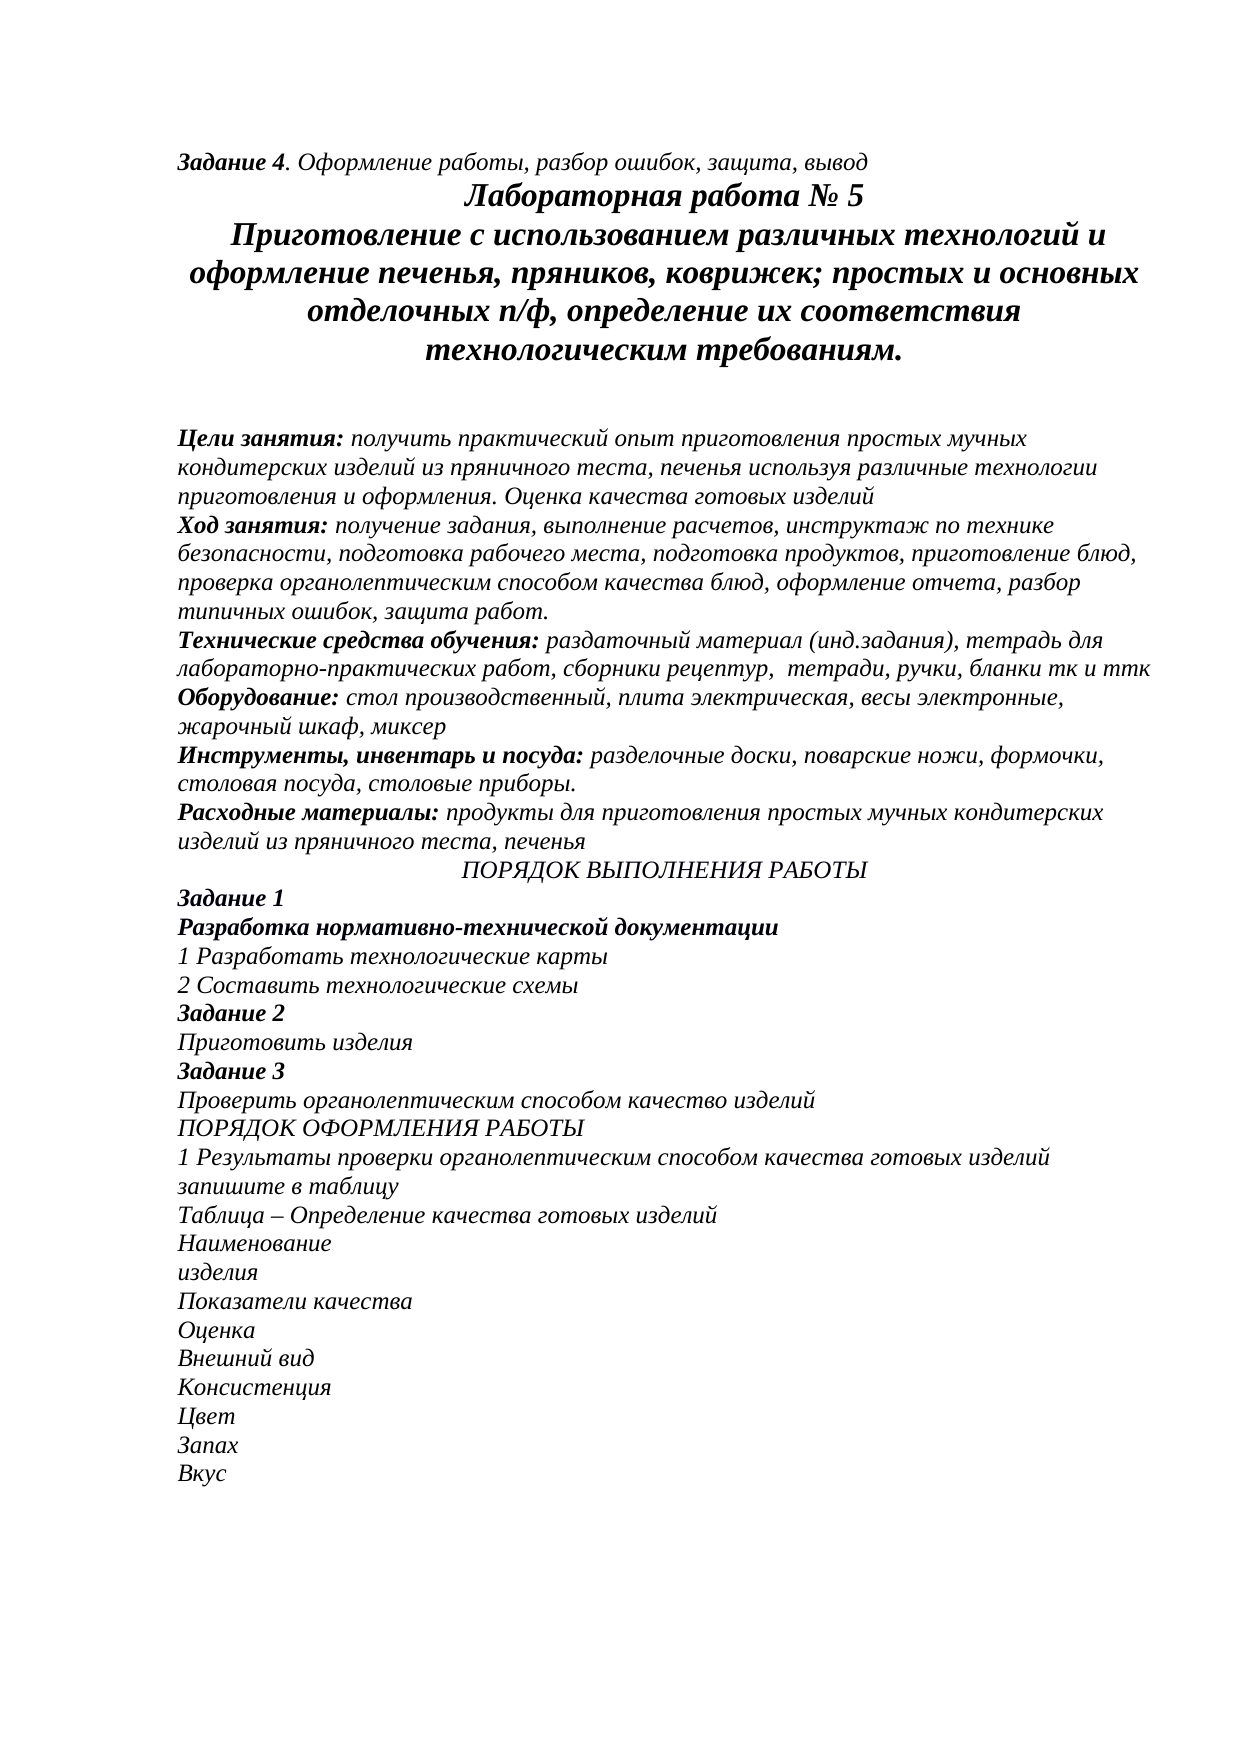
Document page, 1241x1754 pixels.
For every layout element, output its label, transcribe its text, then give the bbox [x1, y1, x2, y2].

text Внешний вид [177, 1343, 1152, 1372]
text Запах [177, 1430, 1152, 1458]
text Оборудование: стол производственный, плита электрическая, весы электронные, жарочный шкаф, миксер [177, 682, 1152, 740]
text Таблица – Определение качества готовых изделий [177, 1200, 1152, 1228]
text Оценка [177, 1315, 1152, 1343]
text Наименование [177, 1228, 1152, 1257]
text Задание 1 [177, 883, 1152, 912]
text Приготовить изделия [177, 1027, 1152, 1056]
text Проверить органолептическим способом качество изделий [177, 1085, 1152, 1113]
text Цвет [177, 1401, 1152, 1430]
text Приготовление с использованием различных технологий и оформление печенья, пряников, коврижек; простых и основных отделочных п/ф, определение их соответствия технологическим требованиям. [177, 214, 1152, 367]
text Вкус [177, 1458, 1152, 1487]
text Технические средства обучения: раздаточный материал (инд.задания), тетрадь для лабораторно-практических работ, сборники рецептур, тетради, ручки, бланки тк и ттк [177, 625, 1152, 682]
text Лабораторная работа № 5 [177, 176, 1152, 214]
text 1 Результаты проверки органолептическим способом качества готовых изделий запишите в таблицу [177, 1142, 1152, 1200]
text Разработка нормативно-технической документации [177, 912, 1152, 941]
text Ход занятия: получение задания, выполнение расчетов, инструктаж по технике безопасности, подготовка рабочего места, подготовка продуктов, приготовление блюд, проверка органолептическим способом качества блюд, оформление отчета, разбор типичных ошибок, защита работ. [177, 510, 1152, 625]
text Задание 2 [177, 998, 1152, 1027]
text Инструменты, инвентарь и посуда: разделочные доски, поварские ножи, формочки, столовая посуда, столовые приборы. [177, 740, 1152, 797]
text ПОРЯДОК ОФОРМЛЕНИЯ РАБОТЫ [177, 1113, 1152, 1142]
text Консистенция [177, 1372, 1152, 1401]
text 1 Разработать технологические карты [177, 941, 1152, 970]
text изделия [177, 1257, 1152, 1286]
text Показатели качества [177, 1286, 1152, 1315]
text 2 Составить технологические схемы [177, 970, 1152, 998]
text Цели занятия: получить практический опыт приготовления простых мучных кондитерских изделий из пряничного теста, печенья используя различные технологии приготовления и оформления. Оценка качества готовых изделий [177, 423, 1152, 510]
text Задание 4. Оформление работы, разбор ошибок, защита, вывод [177, 147, 1152, 176]
text ПОРЯДОК ВЫПОЛНЕНИЯ РАБОТЫ [177, 855, 1152, 883]
text Расходные материалы: продукты для приготовления простых мучных кондитерских изделий из пряничного теста, печенья [177, 797, 1152, 855]
text Задание 3 [177, 1056, 1152, 1085]
